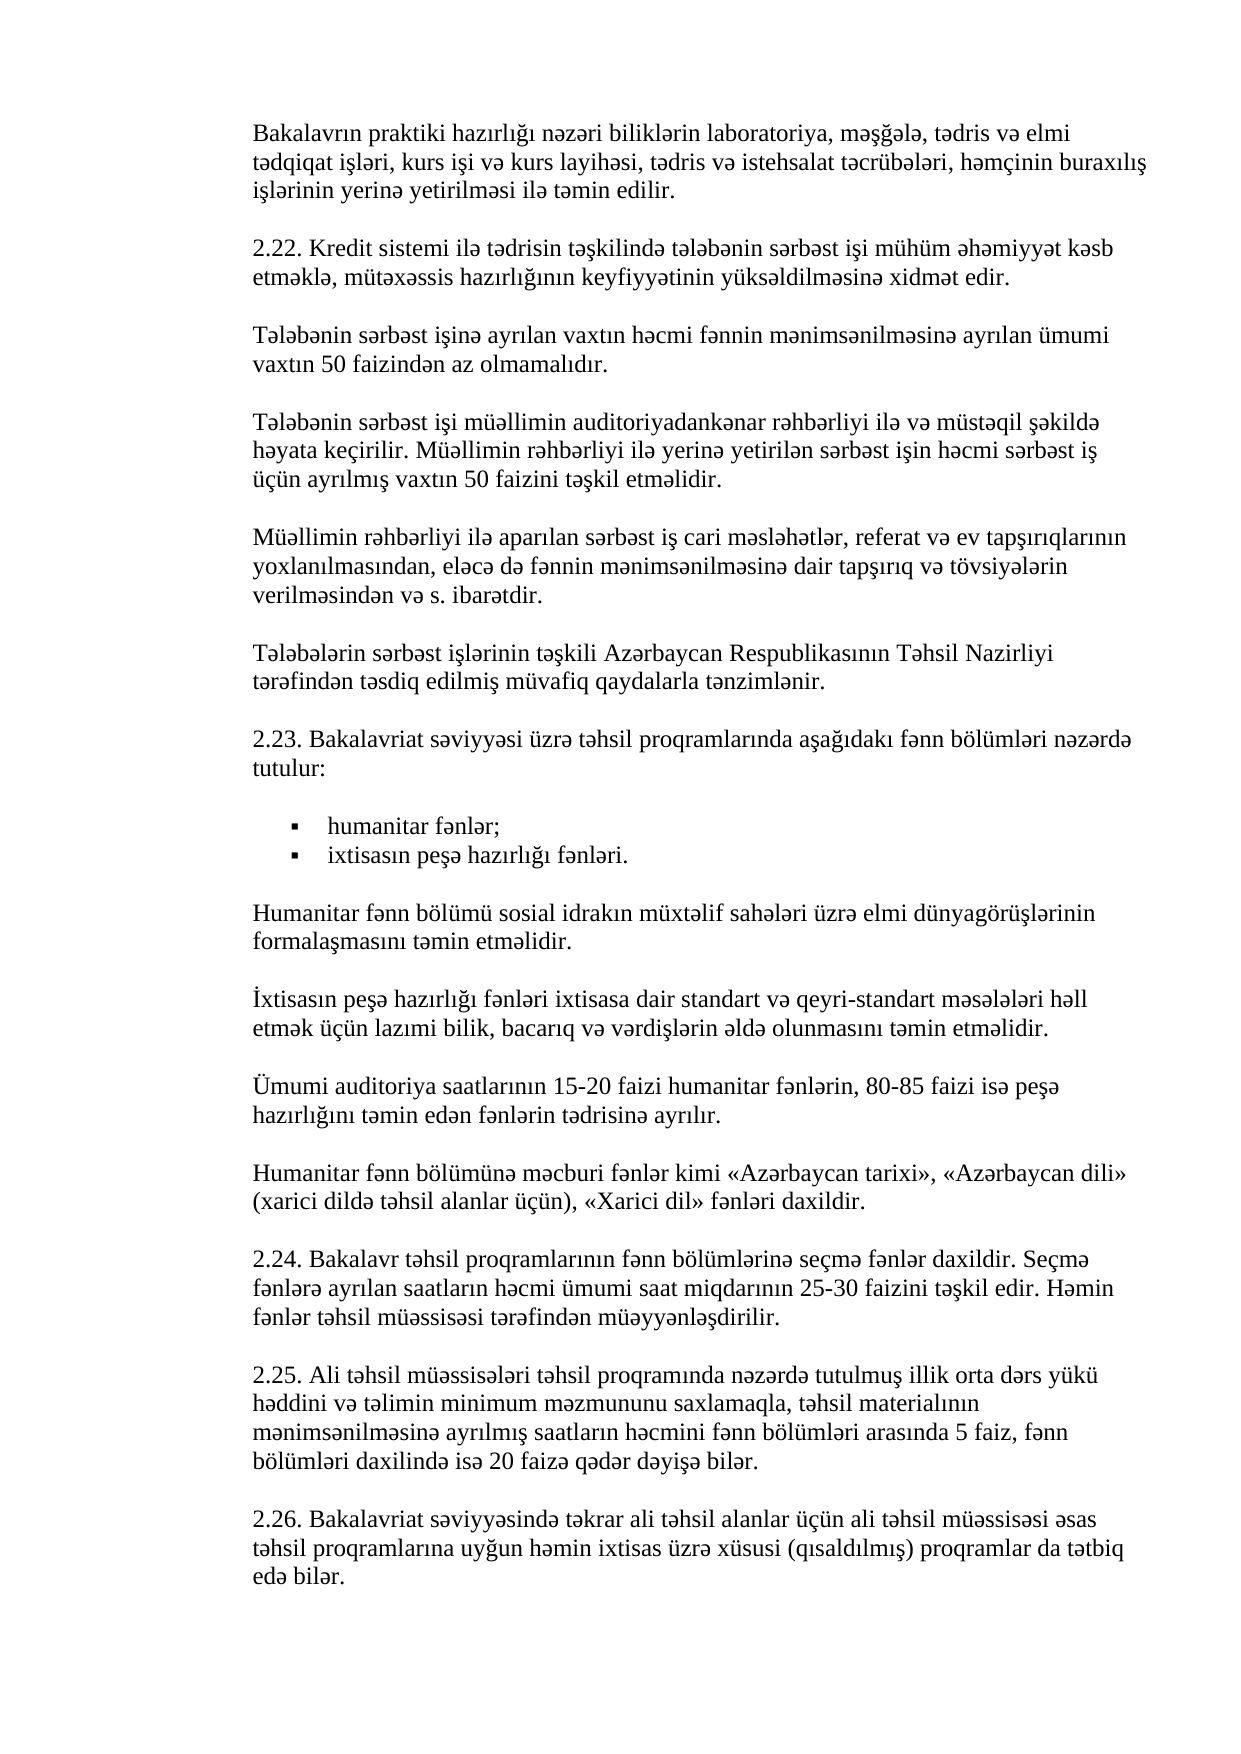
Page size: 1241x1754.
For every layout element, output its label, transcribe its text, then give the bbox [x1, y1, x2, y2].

text 2.26. Bakalavriat səviyyəsində təkrar ali təhsil alanlar üçün ali təhsil müəssisəsi əsas təhsil proqramlarına uyğun həmin ixtisas üzrə xüsusi (qısaldılmış) proqramlar da tətbiq edə bilər. [252, 1504, 1152, 1590]
list humanitar fənlər; [290, 811, 1152, 840]
text 2.24. Bakalavr təhsil proqramlarının fənn bölümlərinə seçmə fənlər daxildir. Seçmə fənlərə ayrılan saatların həcmi ümumi saat miqdarının 25-30 faizini təşkil edir. Həmin fənlər təhsil müəssisəsi tərəfindən müəyyənləşdirilir. [252, 1244, 1152, 1331]
text Tələbənin sərbəst işinə ayrılan vaxtın həcmi fənnin mənimsənilməsinə ayrılan ümumi vaxtın 50 faizindən az olmamalıdır. [252, 320, 1152, 378]
text Humanitar fənn bölümünə məcburi fənlər kimi «Azərbaycan tarixi», «Azərbaycan dili» (xarici dildə təhsil alanlar üçün), «Xarici dil» fənləri daxildir. [252, 1158, 1152, 1215]
text Tələbənin sərbəst işi müəllimin auditoriyadankənar rəhbərliyi ilə və müstəqil şəkildə həyata keçirilir. Müəllimin rəhbərliyi ilə yerinə yetirilən sərbəst işin həcmi sərbəst iş üçün ayrılmış vaxtın 50 faizini təşkil etməlidir. [252, 407, 1152, 493]
text 2.22. Kredit sistemi ilə tədrisin təşkilində tələbənin sərbəst işi mühüm əhəmiyyət kəsb etməklə, mütəxəssis hazırlığının keyfiyyətinin yüksəldilməsinə xidmət edir. [252, 233, 1152, 291]
text 2.23. Bakalavriat səviyyəsi üzrə təhsil proqramlarında aşağıdakı fənn bölümləri nəzərdə tutulur: [252, 724, 1152, 782]
text Bakalavrın praktiki hazırlığı nəzəri biliklərin laboratoriya, məşğələ, tədris və elmi tədqiqat işləri, kurs işi və kurs layihəsi, tədris və istehsalat təcrübələri, həmçinin buraxılış işlərinin yerinə yetirilməsi ilə təmin edilir. [252, 118, 1152, 204]
text Müəllimin rəhbərliyi ilə aparılan sərbəst iş cari məsləhətlər, referat və ev tapşırıqlarının yoxlanılmasından, eləcə də fənnin mənimsənilməsinə dair tapşırıq və tövsiyələrin verilməsindən və s. ibarətdir. [252, 522, 1152, 608]
text Humanitar fənn bölümü sosial idrakın müxtəlif sahələri üzrə elmi dünyagörüşlərinin formalaşmasını təmin etməlidir. [252, 898, 1152, 955]
text 2.25. Ali təhsil müəssisələri təhsil proqramında nəzərdə tutulmuş illik orta dərs yükü həddini və təlimin minimum məzmununu saxlamaqla, təhsil materialının mənimsənilməsinə ayrılmış saatların həcmini fənn bölümləri arasında 5 faiz, fənn bölümləri daxilində isə 20 faizə qədər dəyişə bilər. [252, 1360, 1152, 1475]
text Ümumi auditoriya saatlarının 15-20 faizi humanitar fənlərin, 80-85 faizi isə peşə hazırlığını təmin edən fənlərin tədrisinə ayrılır. [252, 1071, 1152, 1128]
text Tələbələrin sərbəst işlərinin təşkili Azərbaycan Respublikasının Təhsil Nazirliyi tərəfindən təsdiq edilmiş müvafiq qaydalarla tənzimlənir. [252, 638, 1152, 695]
list ixtisasın peşə hazırlığı fənləri. [290, 840, 1152, 868]
text İxtisasın peşə hazırlığı fənləri ixtisasa dair standart və qeyri-standart məsələləri həll etmək üçün lazımi bilik, bacarıq və vərdişlərin əldə olunmasını təmin etməlidir. [252, 984, 1152, 1042]
